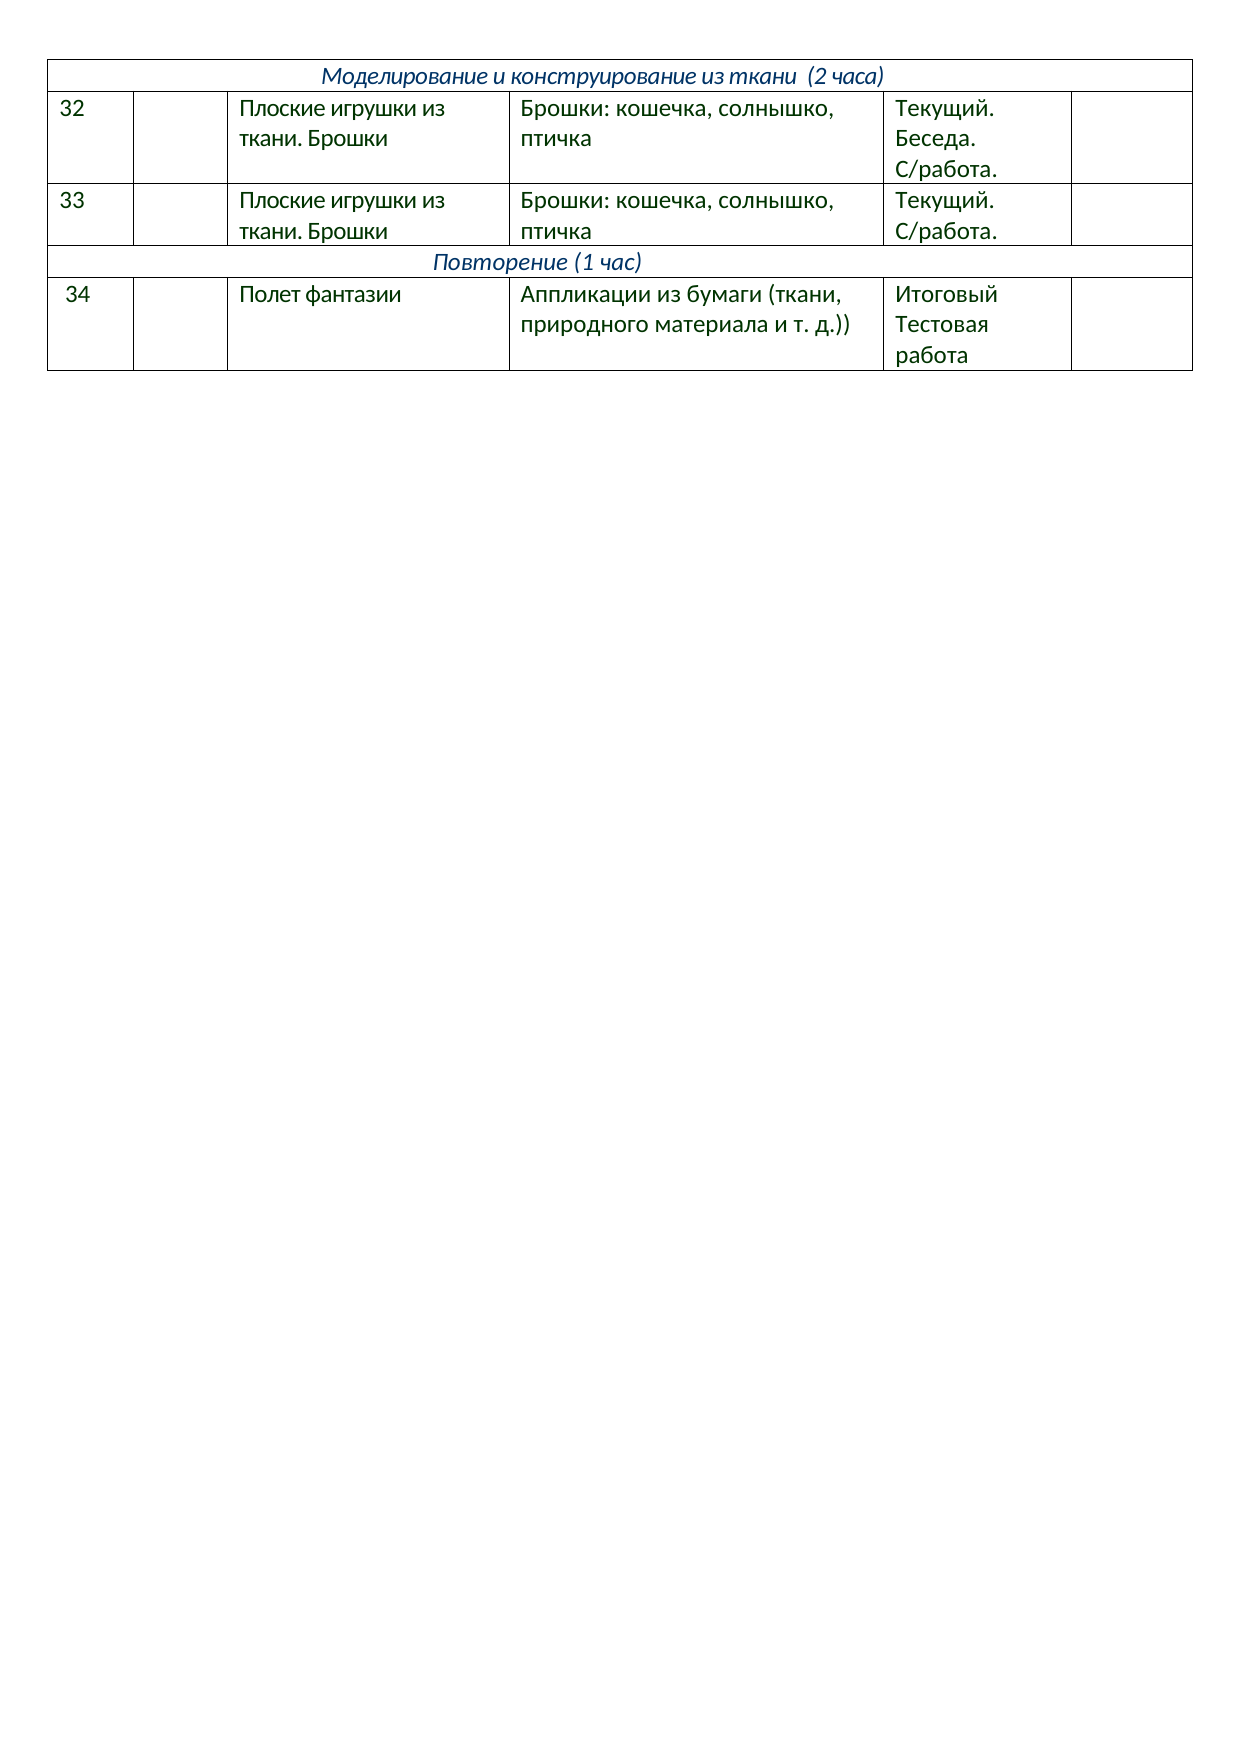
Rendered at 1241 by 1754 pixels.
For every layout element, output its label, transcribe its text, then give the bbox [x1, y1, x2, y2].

table_cell Брошки: кошечка, солнышко, птичка [510, 92, 883, 183]
table_cell Плоские игрушки из ткани. Брошки [228, 184, 509, 245]
table_cell [134, 278, 227, 369]
table_cell [1072, 92, 1192, 183]
table_cell [134, 92, 227, 183]
table_cell 33 [48, 184, 133, 245]
table_cell Брошки: кошечка, солнышко, птичка [510, 184, 883, 245]
table_cell Текущий. Беседа. С/работа. [884, 92, 1071, 183]
table_cell [1072, 278, 1192, 369]
table_cell Плоские игрушки из ткани. Брошки [228, 92, 509, 183]
table_cell Текущий. С/работа. [884, 184, 1071, 245]
table_cell Итоговый Тестовая работа [884, 278, 1071, 369]
table_cell 34 [48, 278, 133, 369]
table_cell 32 [48, 92, 133, 183]
table_cell Повторение (1 час) [48, 246, 1192, 277]
table_cell Аппликации из бумаги (ткани, природного материала и т. д.)) [510, 278, 883, 369]
table_cell [1072, 184, 1192, 245]
table_cell Полет фантазии [228, 278, 509, 369]
table_cell [134, 184, 227, 245]
table_cell Моделирование и конструирование из ткани (2 часа) [48, 60, 1192, 91]
